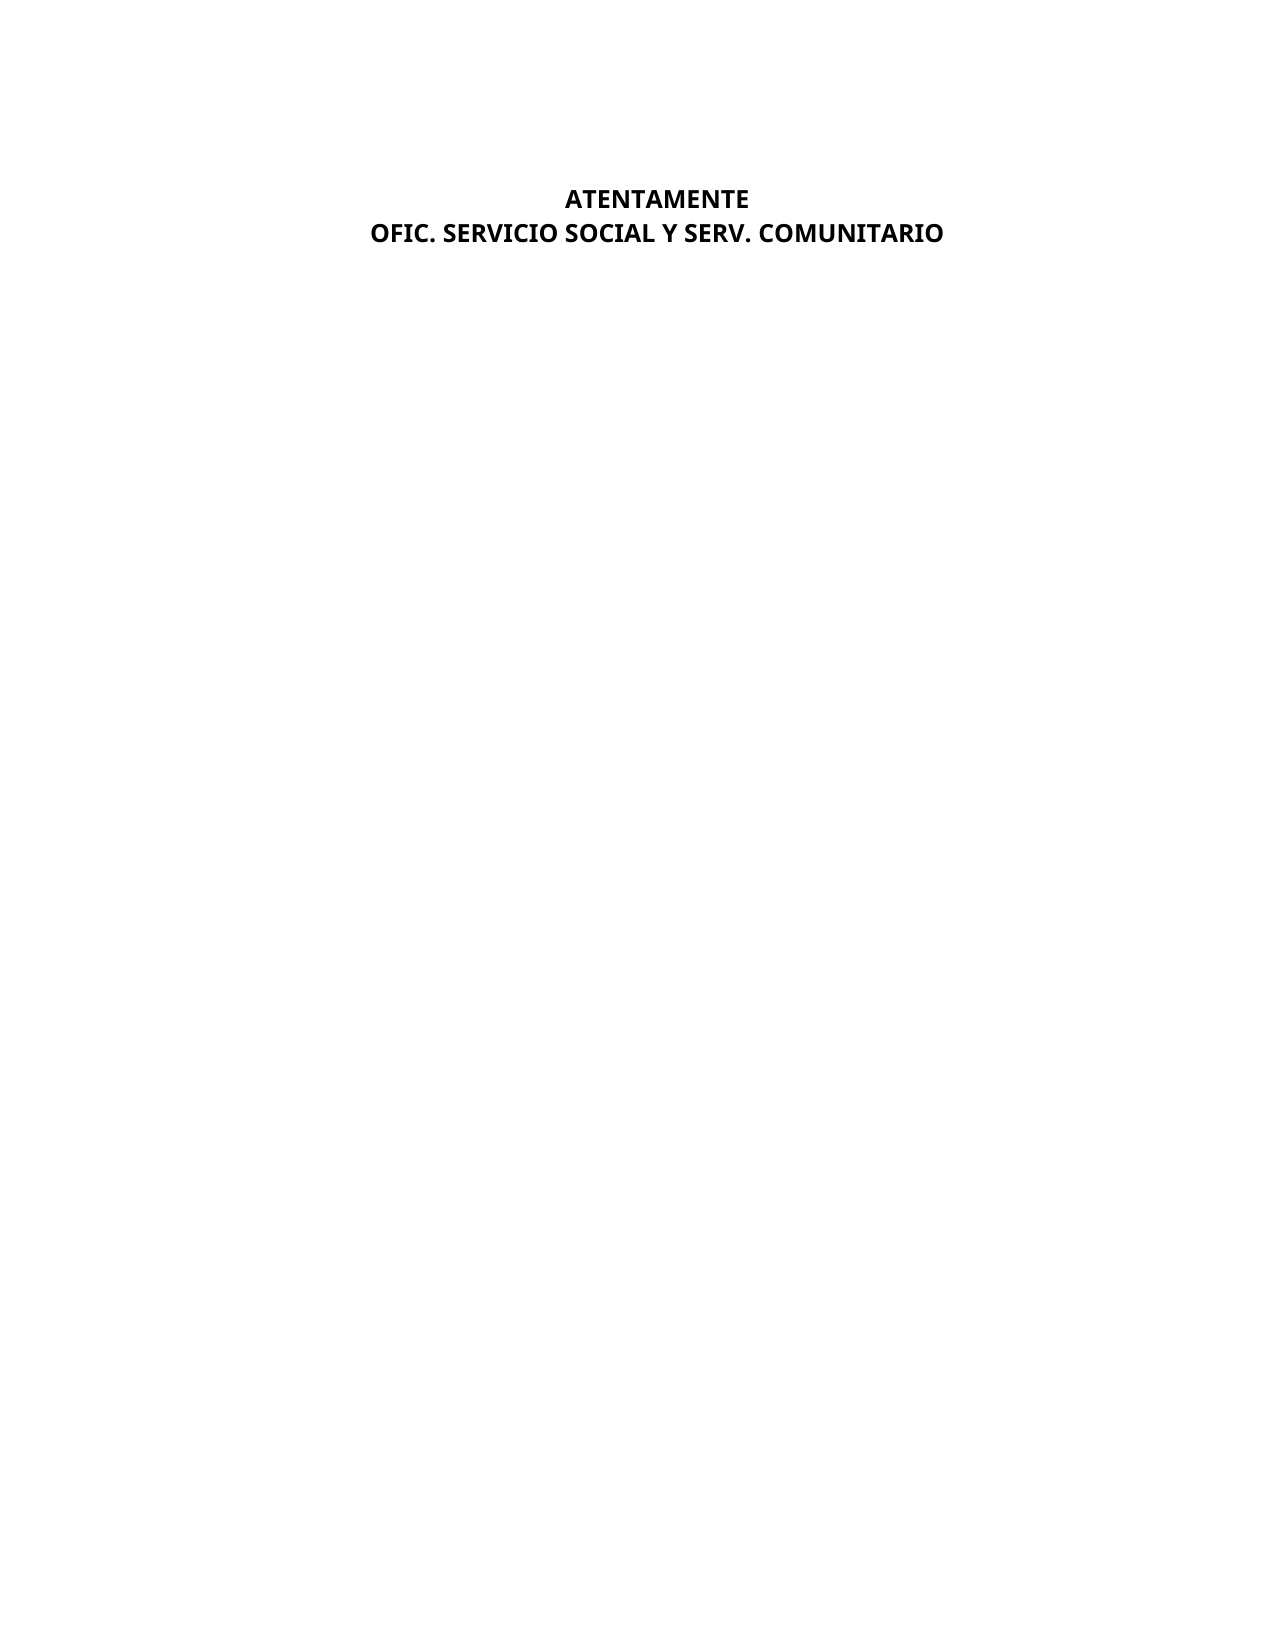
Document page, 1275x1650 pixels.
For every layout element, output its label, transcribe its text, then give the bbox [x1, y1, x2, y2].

text OFIC. SERVICIO SOCIAL Y SERV. COMUNITARIO [177, 216, 1137, 250]
text ATENTAMENTE [177, 182, 1137, 216]
